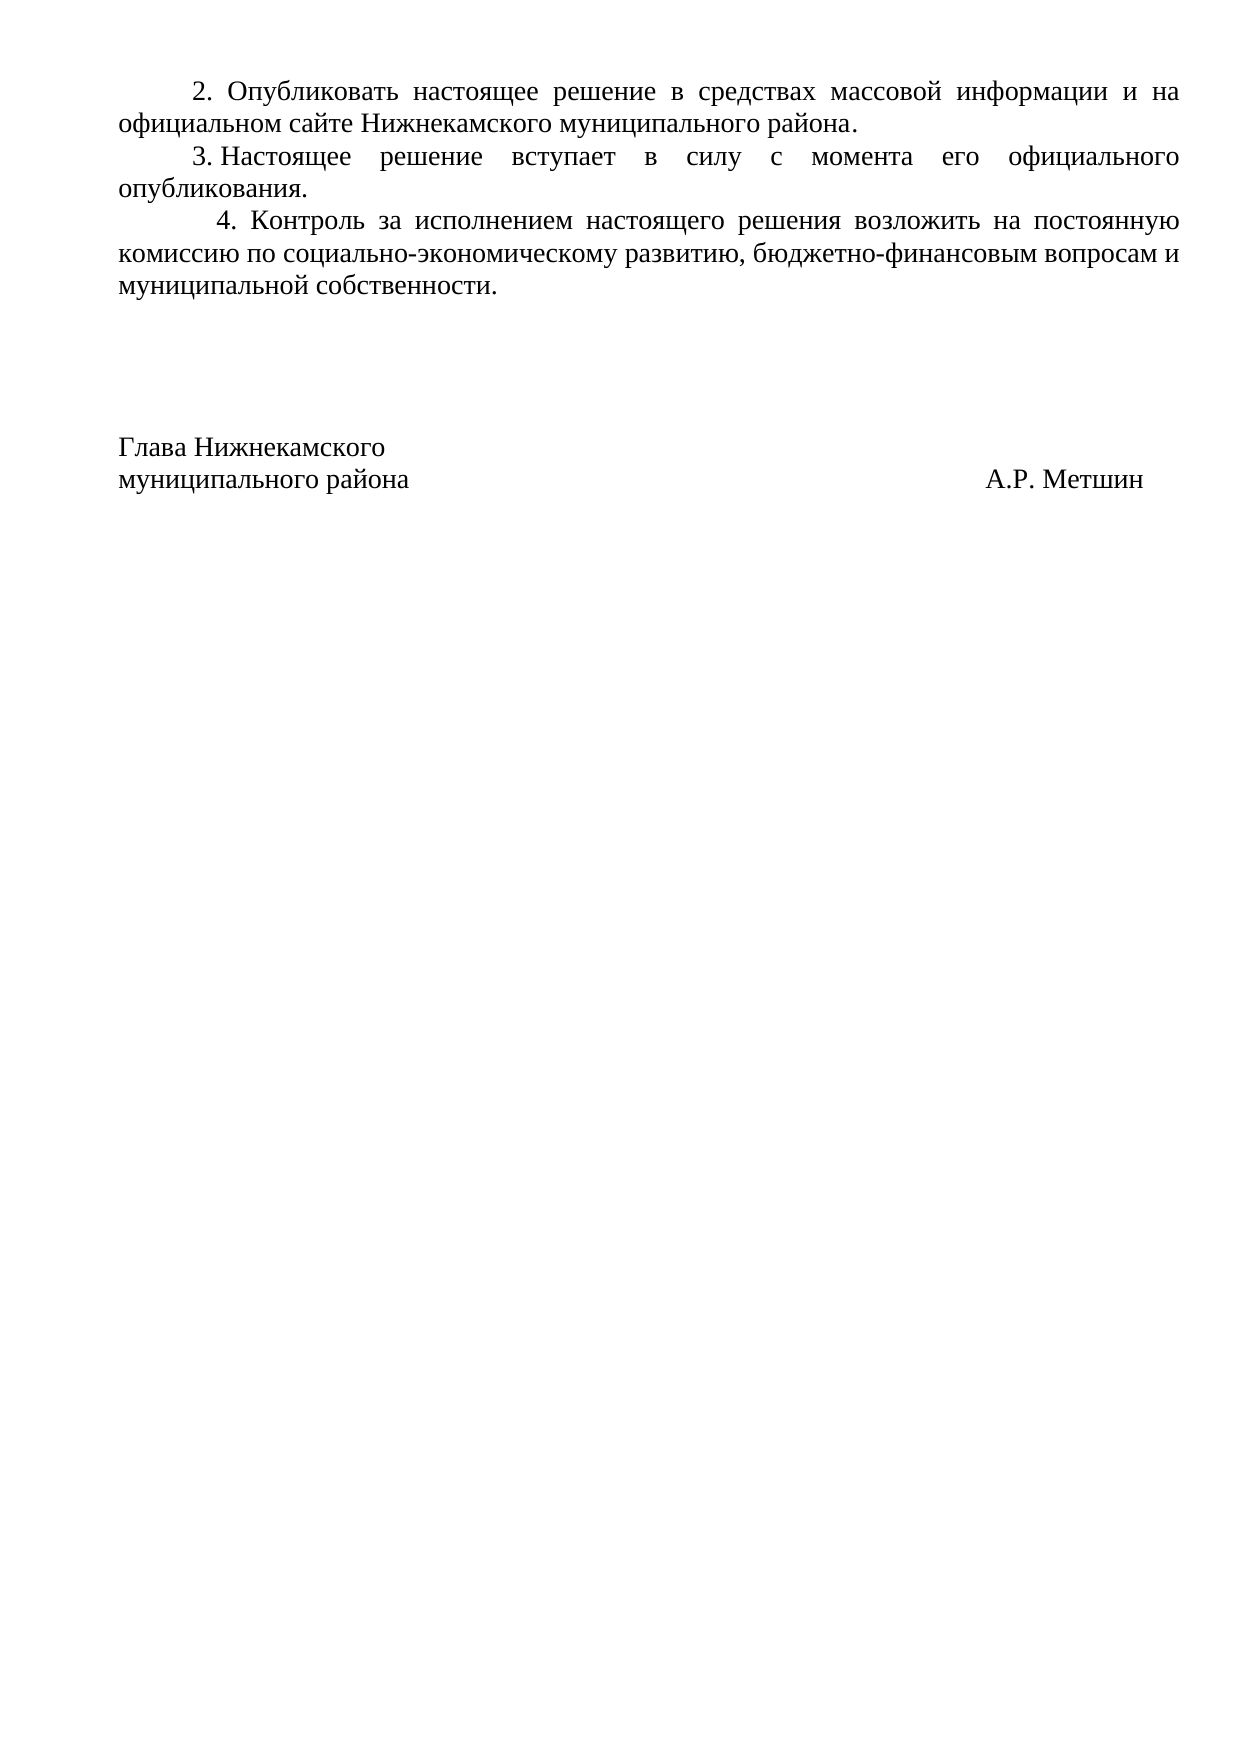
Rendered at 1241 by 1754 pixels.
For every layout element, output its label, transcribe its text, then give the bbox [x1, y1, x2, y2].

list 2. Опубликовать настоящее решение в средствах массовой информации и на официальном сайте Нижнекамского муниципального района. [118, 74, 1181, 139]
text 4. Контроль за исполнением настоящего решения возложить на постоянную комиссию по социально-экономическому развитию, бюджетно-финансовым вопросам и муниципальной собственности. [118, 203, 1181, 301]
text Глава Нижнекамского [118, 430, 1181, 463]
text 3. Настоящее решение вступает в силу с момента его официального опубликования. [59, 139, 1181, 203]
text муниципального района А.Р. Метшин [118, 463, 1181, 495]
